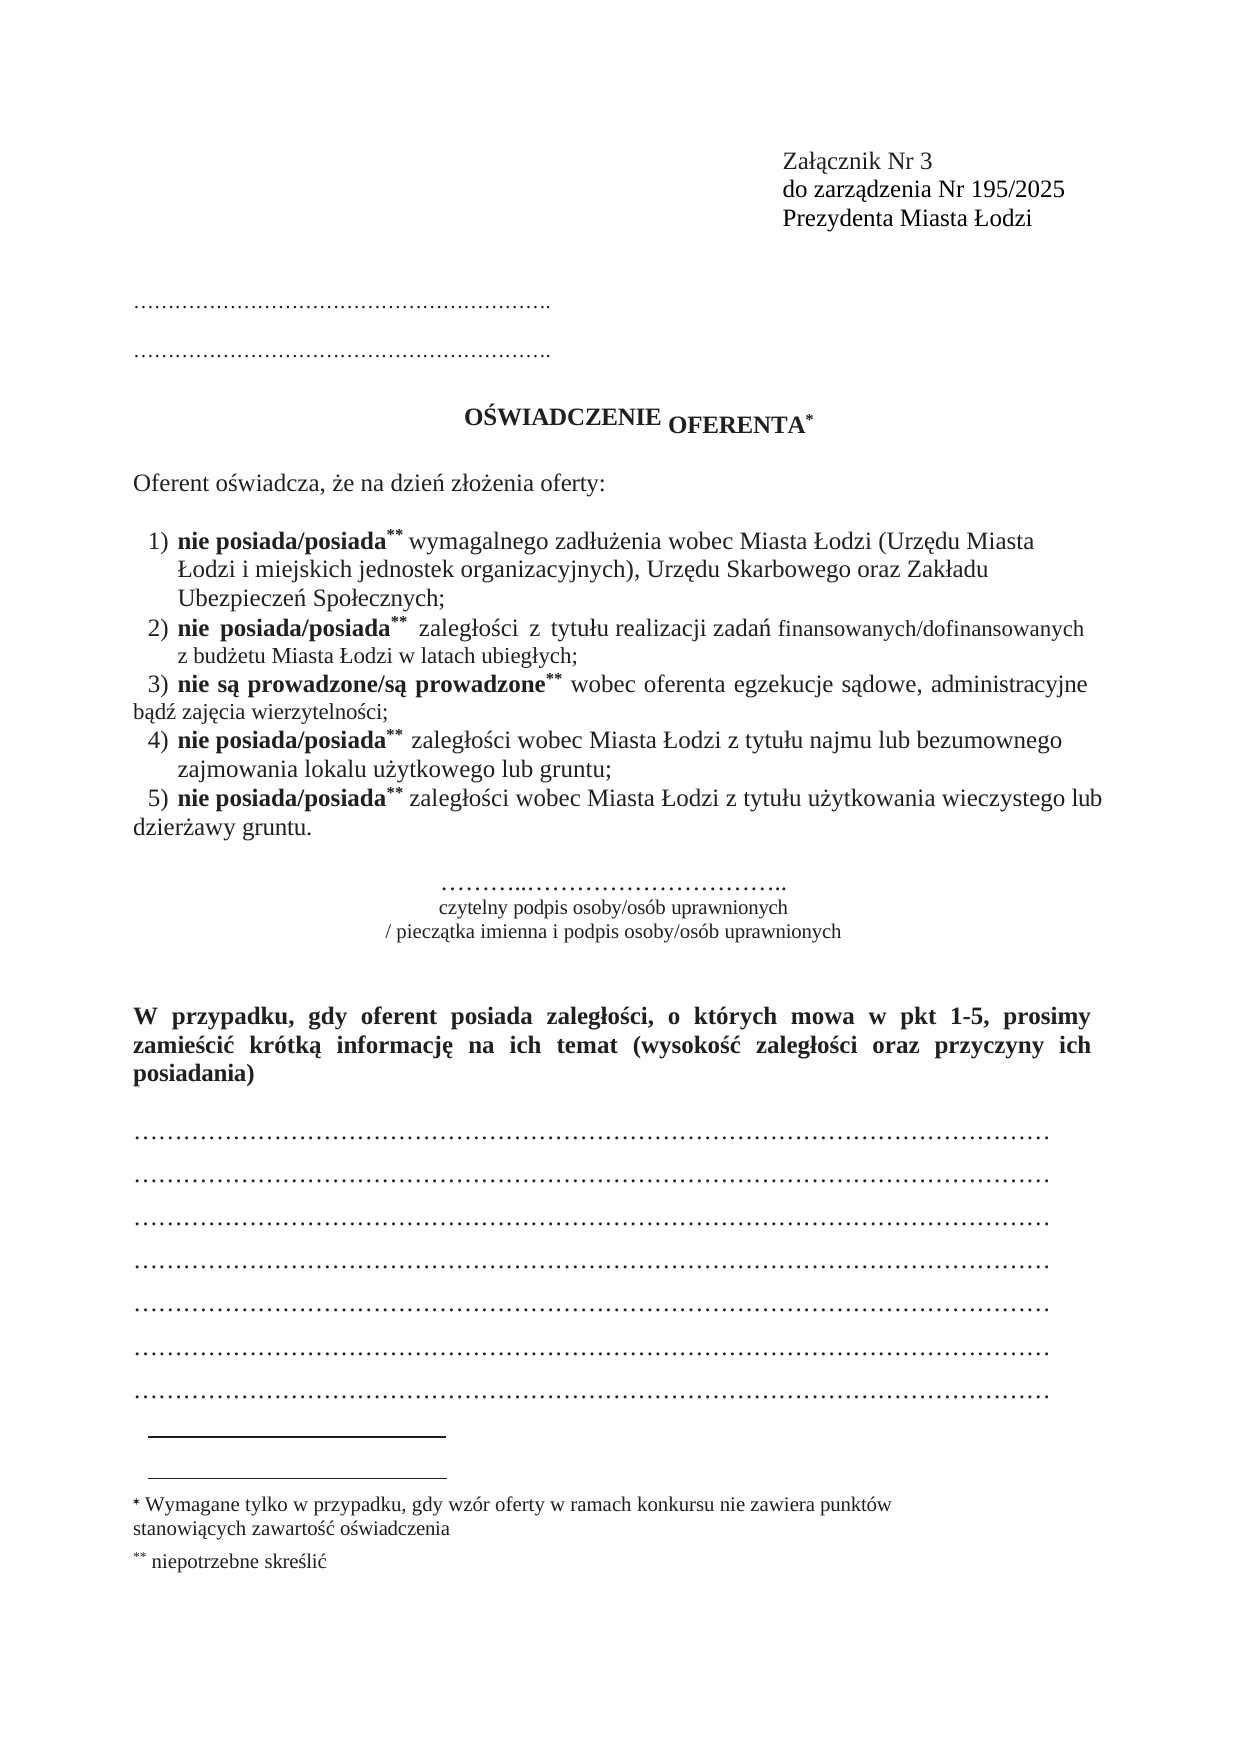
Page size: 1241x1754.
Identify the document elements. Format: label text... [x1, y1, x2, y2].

list nie posiada/posiada** zaległości wobec Miasta Łodzi z tytułu najmu lub bezumownego zajmowania lokalu użytkowego lub gruntu; [148, 724, 1093, 783]
list nie posiada/posiada** wymagalnego zadłużenia wobec Miasta Łodzi (Urzędu Miasta Łodzi i miejskich jednostek organizacyjnych), Urzędu Skarbowego oraz Zakładu Ubezpieczeń Społecznych; [148, 525, 1093, 612]
text Wymagane tylko w przypadku, gdy wzór oferty w ramach konkursu nie zawiera punktów [133, 1492, 1122, 1516]
text Załącznik Nr 3 [782, 146, 1122, 174]
text ………..………………………….. [133, 867, 1094, 895]
text do zarządzenia Nr 195/2025 [782, 174, 1122, 203]
text Prezydenta Miasta Łodzi [782, 203, 1122, 232]
text ** niepotrzebne skreślić [133, 1548, 1122, 1573]
text ………………………………………………………………………………………………… [133, 1245, 1122, 1274]
list nie posiada/posiada** zaległości wobec Miasta Łodzi z tytułu użytkowania wieczystego lub [148, 783, 1122, 812]
text ………………………………………………………………………………………………… [133, 1202, 1122, 1231]
list nie są prowadzone/są prowadzone** wobec oferenta egzekucje sądowe, administracyjne [148, 670, 1122, 698]
text ………………………………………………………………………………………………… [133, 1332, 1122, 1360]
text Oferent oświadcza, że na dzień złożenia oferty: [133, 468, 1122, 496]
text / pieczątka imienna i podpis osoby/osób uprawnionych [133, 919, 1094, 943]
text bądź zajęcia wierzytelności; [133, 698, 1122, 724]
text czytelny podpis osoby/osób uprawnionych [133, 895, 1094, 919]
list nie posiada/posiada** zaległości z tytułu realizacji zadań finansowanych/dofinansowanych z budżetu Miasta Łodzi w latach ubiegłych; [148, 612, 1093, 669]
text ………………………………………………………………………………………………… [133, 1116, 1122, 1145]
text ………………………………………………………………………………………………… [133, 1375, 1122, 1403]
text ……………………………………………………. [133, 338, 1122, 362]
text ………………………………………………………………………………………………… [133, 1159, 1122, 1188]
text W przypadku, gdy oferent posiada zaległości, o których mowa w pkt 1-5, prosimy zamieścić krótką informację na ich temat (wysokość zaległości oraz przyczyny ich posiadania) [133, 1001, 1093, 1087]
text ………………………………………………………………………………………………… [133, 1288, 1122, 1317]
text stanowiących zawartość oświadczenia [133, 1516, 1122, 1540]
text dzierżawy gruntu. [133, 812, 1122, 841]
text ……………………………………………………. [133, 289, 1122, 313]
text OŚWIADCZENIE OFERENTA* [133, 402, 814, 439]
